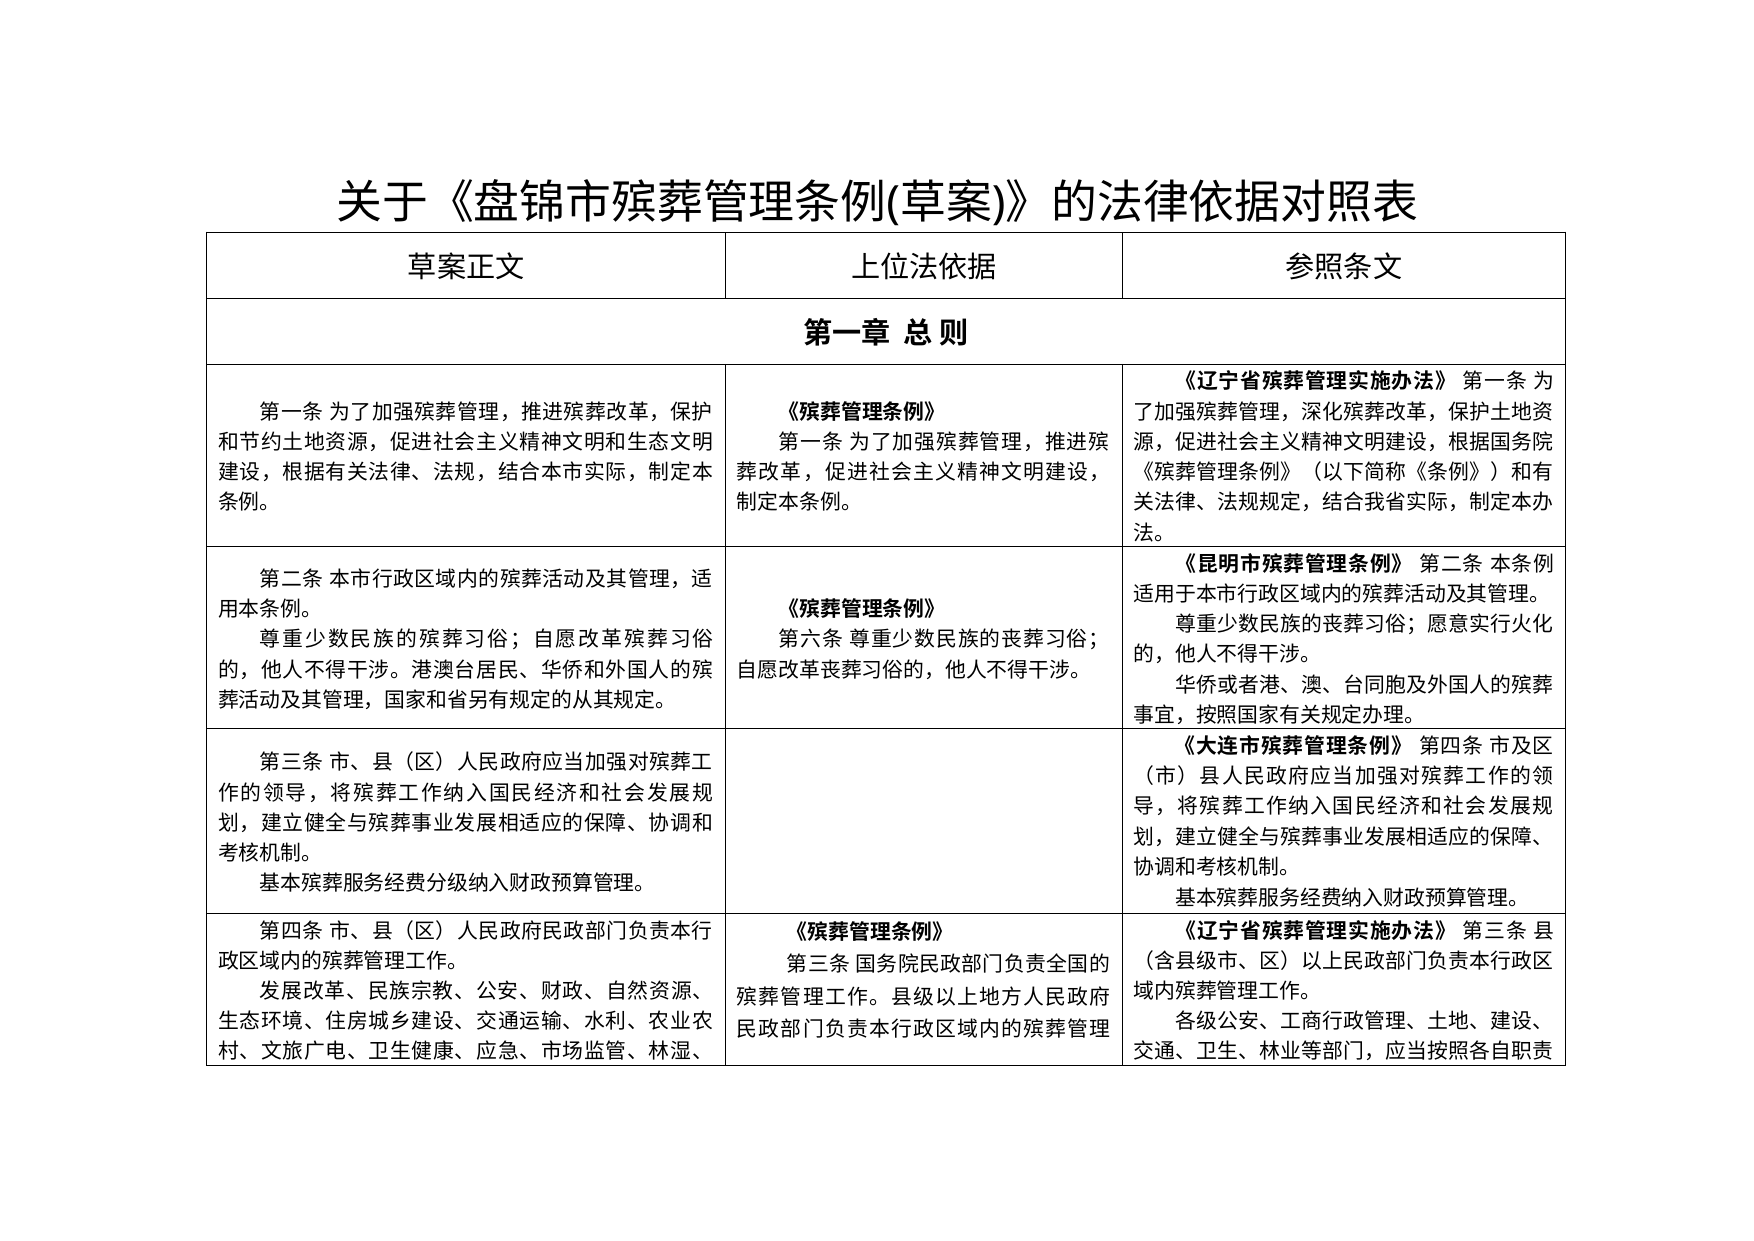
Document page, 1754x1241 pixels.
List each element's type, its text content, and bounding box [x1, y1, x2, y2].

table_cell 第三条 市、县（区）人民政府应当加强对殡葬工作的领导，将殡葬工作纳入国民经济和社会发展规划，建立健全与殡葬事业发展相适应的保障、协调和考核机制。 基本殡葬服务经费分级纳入财政预算管理。 [207, 729, 725, 913]
table_cell 第二条 本市行政区域内的殡葬活动及其管理，适用本条例。 尊重少数民族的殡葬习俗；自愿改革殡葬习俗的，他人不得干涉。港澳台居民、华侨和外国人的殡葬活动及其管理，国家和省另有规定的从其规定。 [207, 547, 725, 728]
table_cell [1123, 914, 1565, 1065]
table_cell 《殡葬管理条例》 第一条 为了加强殡葬管理，推进殡葬改革，促进社会主义精神文明建设，制定本条例。 [726, 365, 1122, 546]
table_cell [726, 729, 1122, 913]
table_cell 《殡葬管理条例》 第六条 尊重少数民族的丧葬习俗；自愿改革丧葬习俗的，他人不得干涉。 [726, 547, 1122, 728]
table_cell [726, 914, 1122, 1065]
table_cell 《大连市殡葬管理条例》 第四条 市及区（市）县人民政府应当加强对殡葬工作的领导，将殡葬工作纳入国民经济和社会发展规划，建立健全与殡葬事业发展相适应的保障、协调和考核机制。 基本殡葬服务经费纳入财政预算管理。 [1123, 729, 1565, 913]
table_cell 第一条 为了加强殡葬管理，推进殡葬改革，保护和节约土地资源，促进社会主义精神文明和生态文明建设，根据有关法律、法规，结合本市实际，制定本条例。 [207, 365, 725, 546]
text 关于《盘锦市殡葬管理条例(草案)》的法律依据对照表 [177, 165, 1577, 232]
table_cell 第一章 总 则 [207, 299, 1565, 364]
table_cell 《昆明市殡葬管理条例》 第二条 本条例适用于本市行政区域内的殡葬活动及其管理。 尊重少数民族的丧葬习俗；愿意实行火化的，他人不得干涉。 华侨或者港、澳、台同胞及外国人的殡葬事宜，按照国家有关规定办理。 [1123, 547, 1565, 728]
table_header 草案正文 [207, 233, 725, 298]
table_header 参照条文 [1123, 233, 1565, 298]
table_header 上位法依据 [726, 233, 1122, 298]
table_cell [207, 914, 725, 1065]
table_cell 《辽宁省殡葬管理实施办法》 第一条 为了加强殡葬管理，深化殡葬改革，保护土地资源，促进社会主义精神文明建设，根据国务院《殡葬管理条例》（以下简称《条例》）和有关法律、法规规定，结合我省实际，制定本办法。 [1123, 365, 1565, 546]
